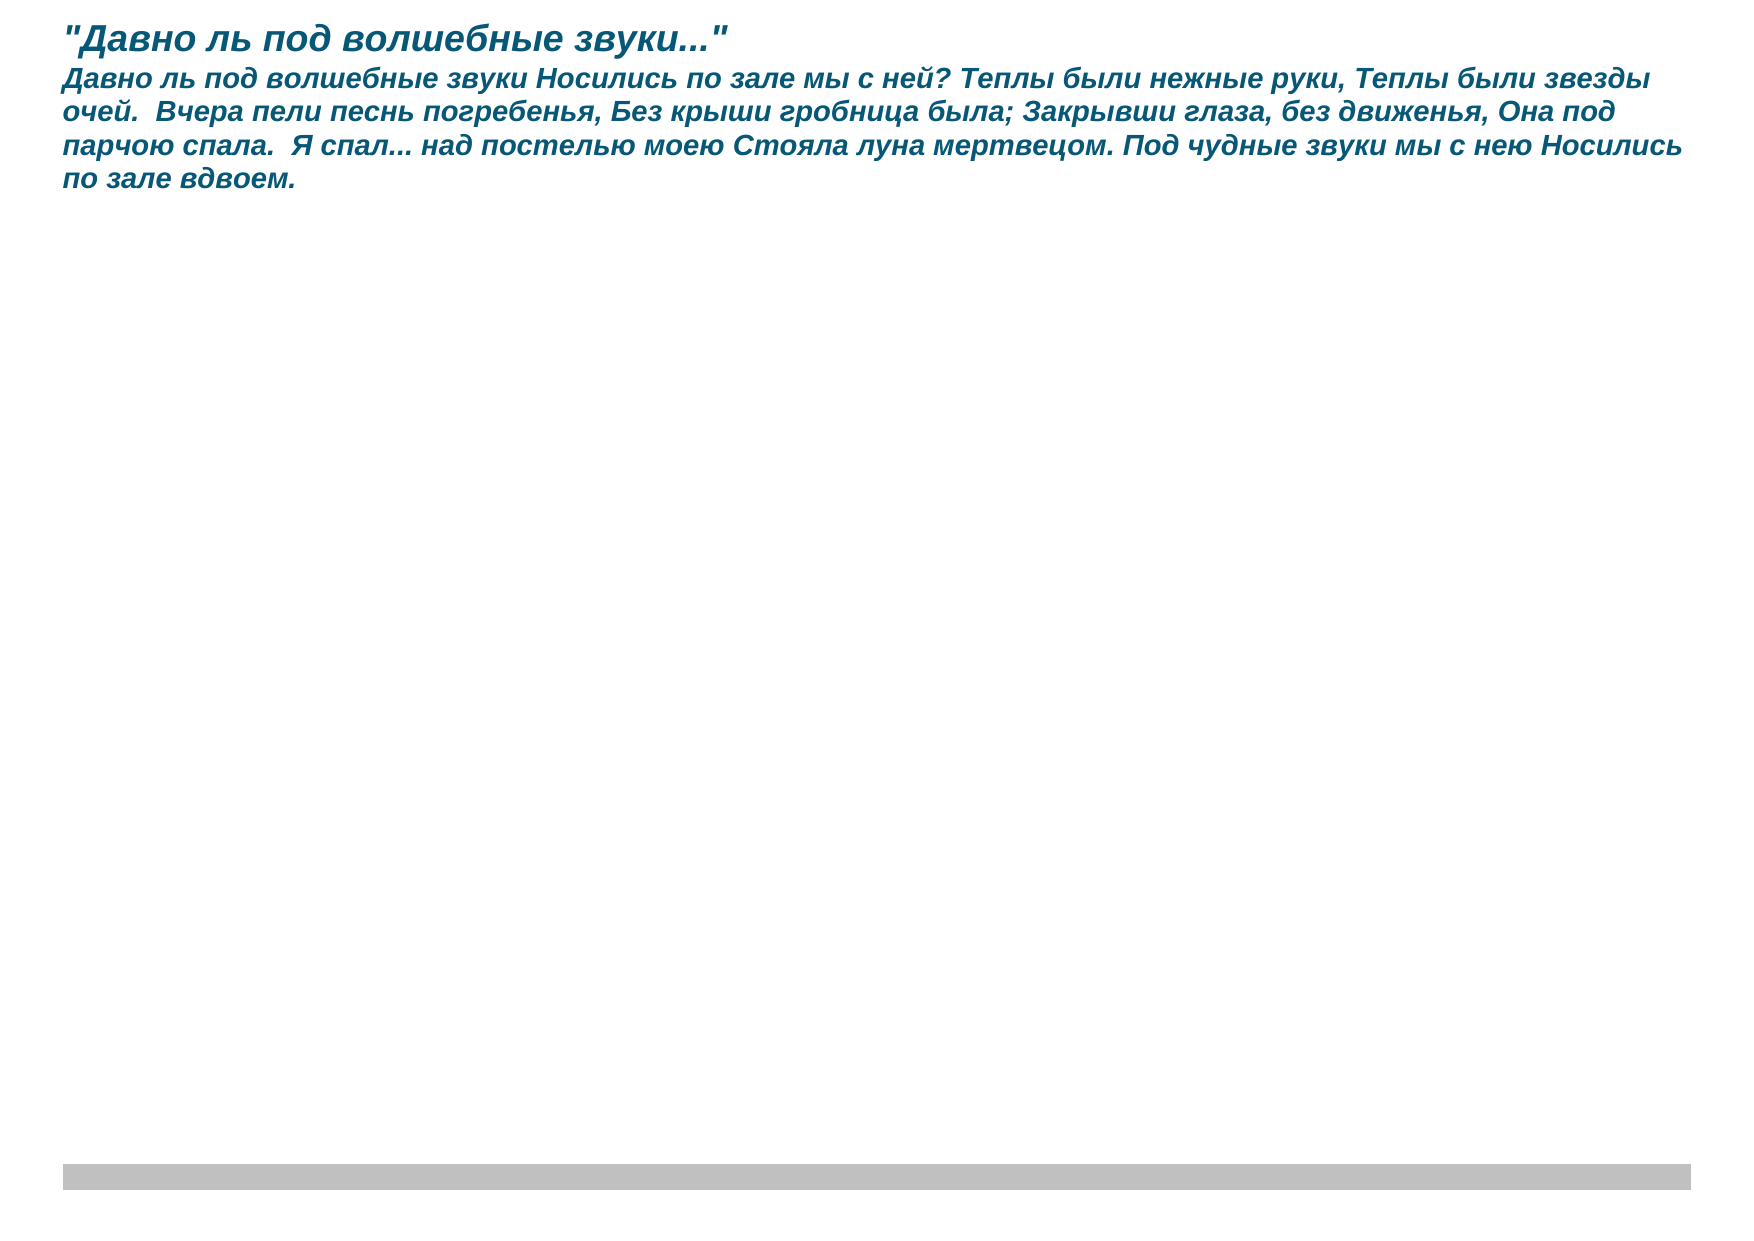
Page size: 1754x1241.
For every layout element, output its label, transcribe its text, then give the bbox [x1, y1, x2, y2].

subtitle "Давно ль под волшебные звуки..." [62, 17, 1691, 60]
text Давно ль под волшебные звуки [62, 61, 1691, 195]
